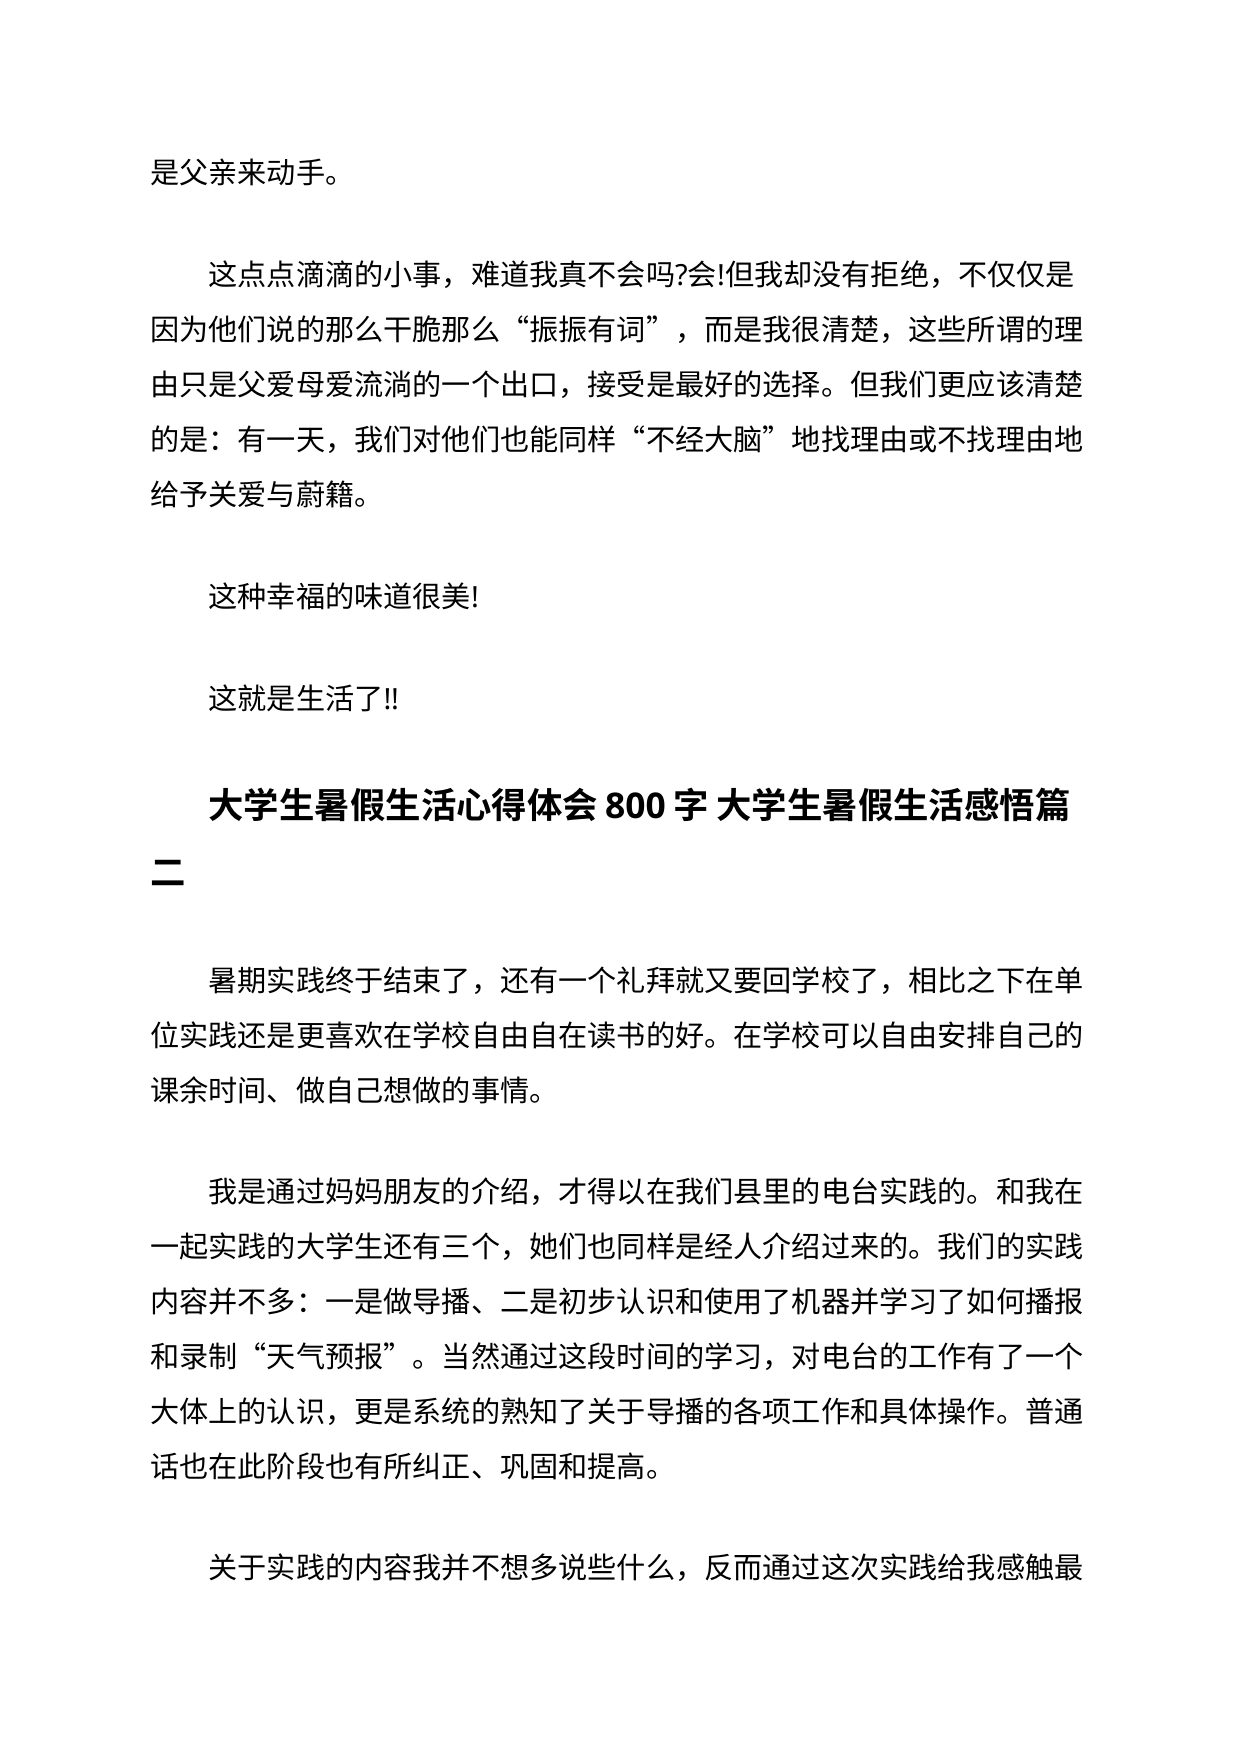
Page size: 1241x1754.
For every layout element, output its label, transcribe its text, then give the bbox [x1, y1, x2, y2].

text 暑期实践终于结束了，还有一个礼拜就又要回学校了，相比之下在单位实践还是更喜欢在学校自由自在读书的好。在学校可以自由安排自己的课余时间、做自己想做的事情。 [150, 957, 1090, 1109]
text 大学生暑假生活心得体会800字 大学生暑假生活感悟篇二 [150, 777, 1090, 895]
text 这种幸福的味道很美! [150, 573, 1090, 616]
text 这点点滴滴的小事，难道我真不会吗?会!但我却没有拒绝，不仅仅是因为他们说的那么干脆那么“振振有词”，而是我很清楚，这些所谓的理由只是父爱母爱流淌的一个出口，接受是最好的选择。但我们更应该清楚的是：有一天，我们对他们也能同样“不经大脑”地找理由或不找理由地给予关爱与蔚籍。 [150, 252, 1090, 514]
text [150, 150, 1090, 192]
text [150, 1545, 1090, 1587]
text 我是通过妈妈朋友的介绍，才得以在我们县里的电台实践的。和我在一起实践的大学生还有三个，她们也同样是经人介绍过来的。我们的实践内容并不多：一是做导播、二是初步认识和使用了机器并学习了如何播报和录制“天气预报”。当然通过这段时间的学习，对电台的工作有了一个大体上的认识，更是系统的熟知了关于导播的各项工作和具体操作。普通话也在此阶段也有所纠正、巩固和提高。 [150, 1169, 1090, 1486]
text 这就是生活了!! [150, 675, 1090, 718]
